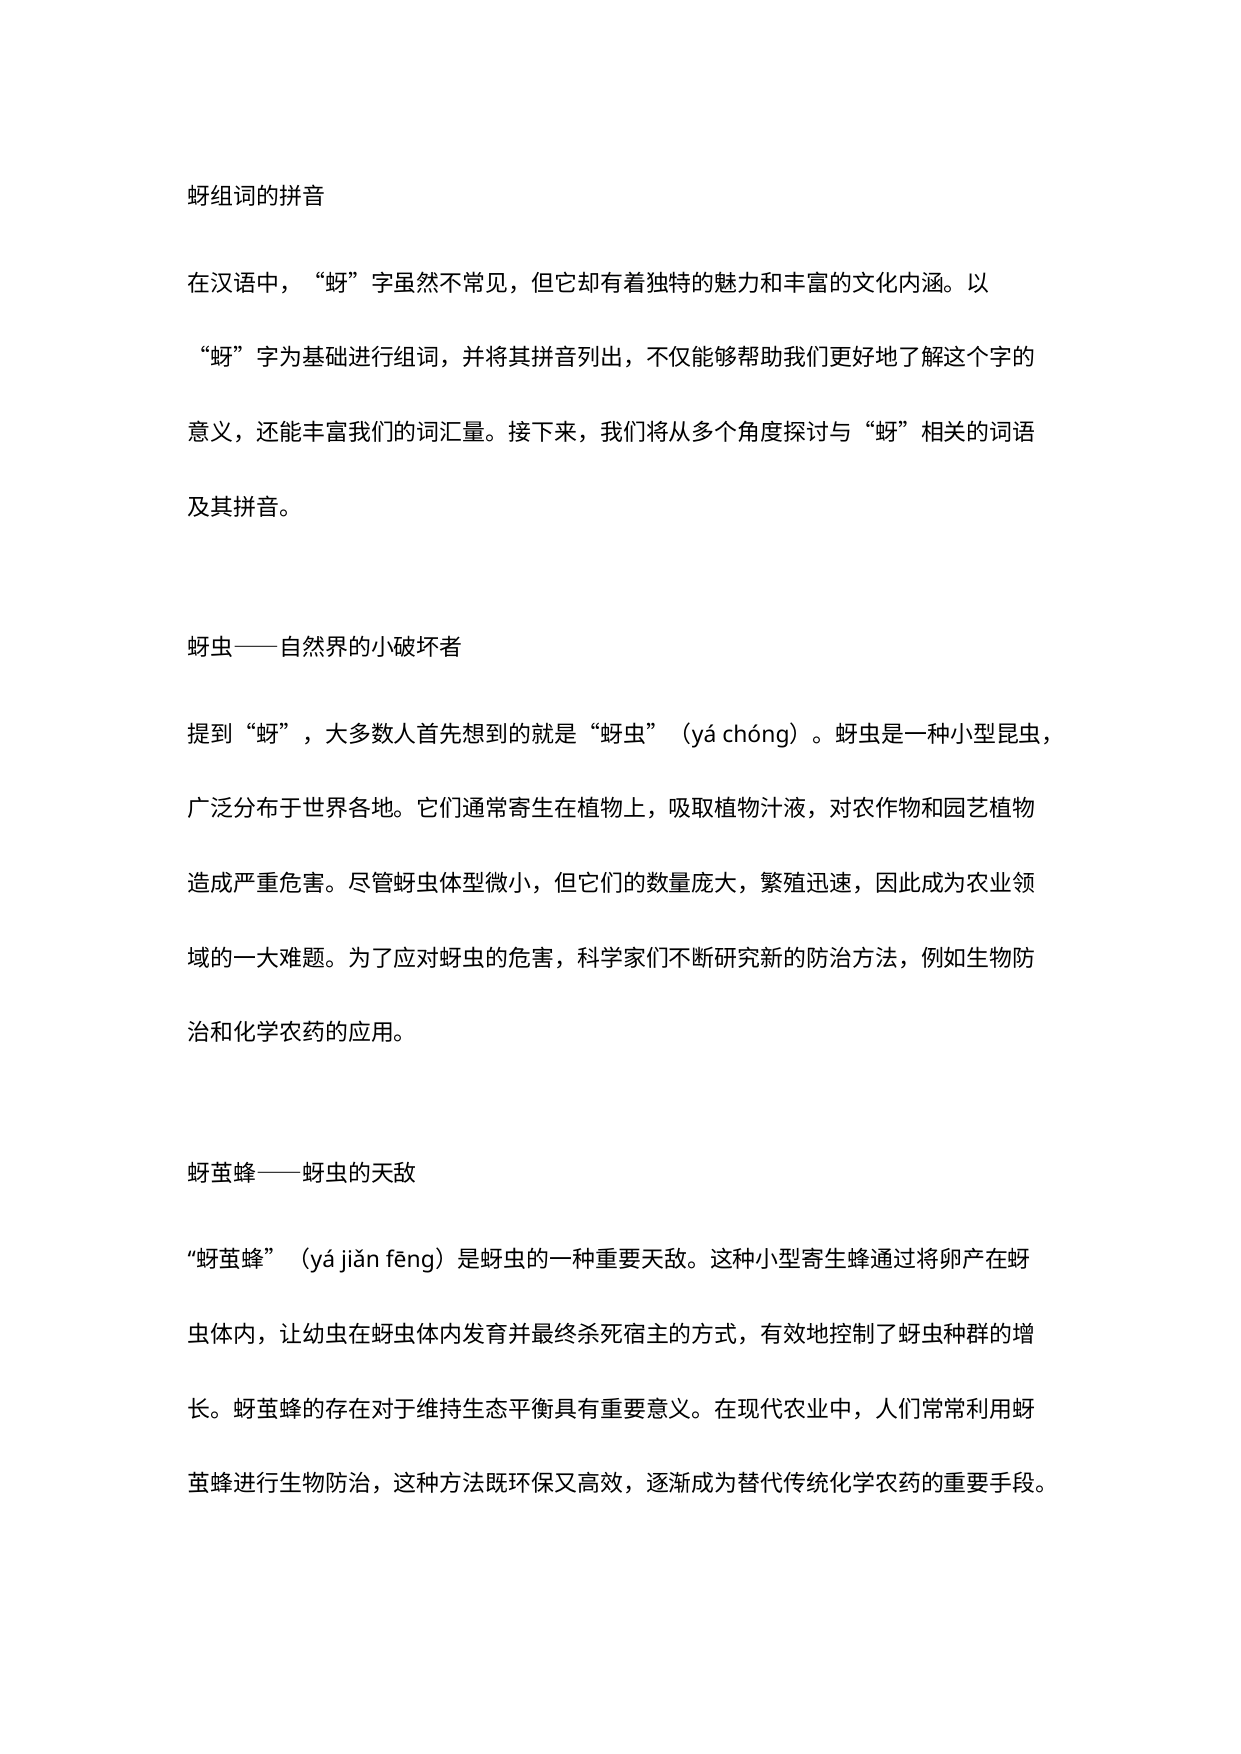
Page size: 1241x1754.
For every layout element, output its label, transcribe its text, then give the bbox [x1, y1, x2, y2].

text 蚜茧蜂——蚜虫的天敌 [187, 1139, 1053, 1204]
text 提到“蚜”，大多数人首先想到的就是“蚜虫”（yá chóng）。蚜虫是一种小型昆虫，广泛分布于世界各地。它们通常寄生在植物上，吸取植物汁液，对农作物和园艺植物造成严重危害。尽管蚜虫体型微小，但它们的数量庞大，繁殖迅速，因此成为农业领域的一大难题。为了应对蚜虫的危害，科学家们不断研究新的防治方法，例如生物防治和化学农药的应用。 [187, 699, 1053, 1063]
text 蚜组词的拼音 [187, 162, 1053, 227]
text 蚜虫——自然界的小破坏者 [187, 613, 1053, 678]
text “蚜茧蜂”（yá jiǎn fēng）是蚜虫的一种重要天敌。这种小型寄生蜂通过将卵产在蚜虫体内，让幼虫在蚜虫体内发育并最终杀死宿主的方式，有效地控制了蚜虫种群的增长。蚜茧蜂的存在对于维持生态平衡具有重要意义。在现代农业中，人们常常利用蚜茧蜂进行生物防治，这种方法既环保又高效，逐渐成为替代传统化学农药的重要手段。 [187, 1225, 1053, 1514]
text 在汉语中，“蚜”字虽然不常见，但它却有着独特的魅力和丰富的文化内涵。以“蚜”字为基础进行组词，并将其拼音列出，不仅能够帮助我们更好地了解这个字的意义，还能丰富我们的词汇量。接下来，我们将从多个角度探讨与“蚜”相关的词语及其拼音。 [187, 248, 1053, 538]
